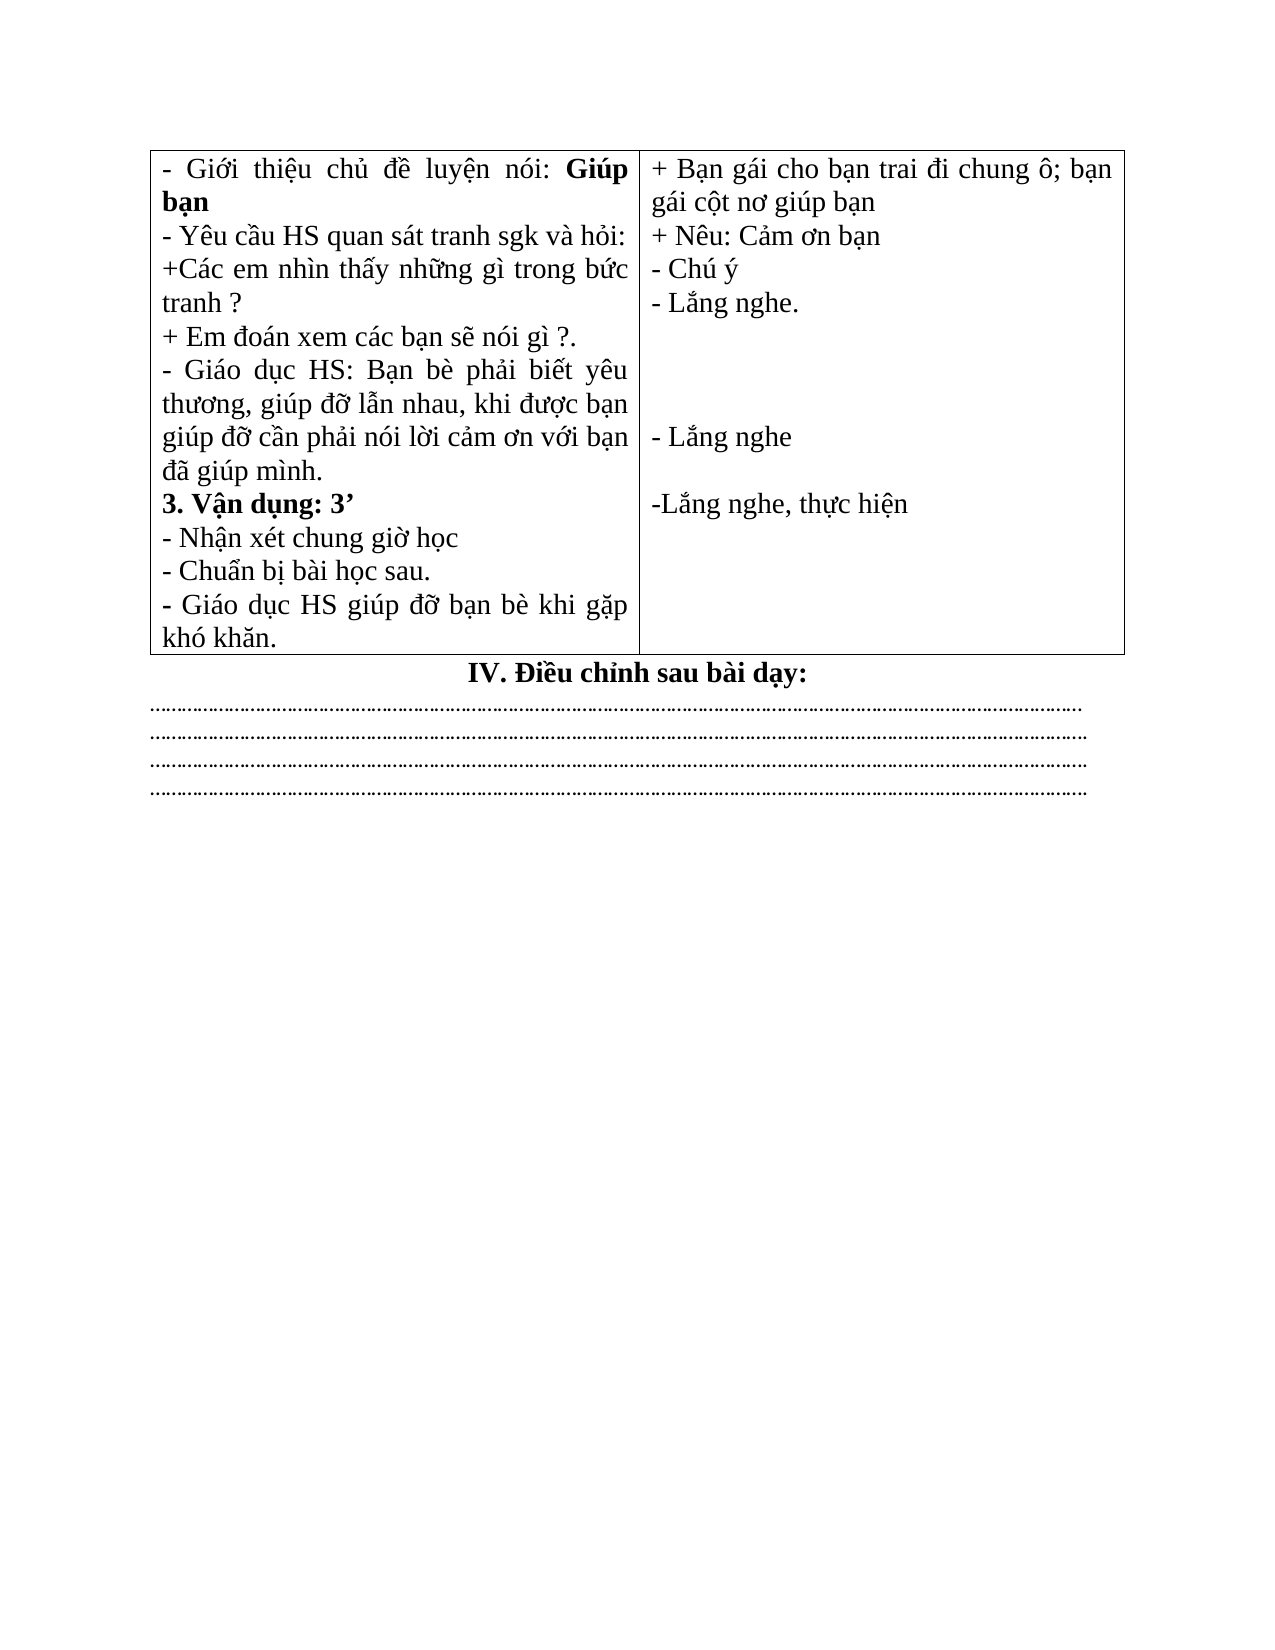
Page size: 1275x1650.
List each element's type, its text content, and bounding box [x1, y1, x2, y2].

text ……………………………………………………………………………………………………………………………………………………………. [150, 773, 1125, 801]
text IV. Điều chỉnh sau bài dạy: [150, 655, 1125, 689]
text ……………………………………………………………………………………………………………………………………………………………. [150, 717, 1125, 745]
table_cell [640, 151, 1124, 654]
text ……………………………………………………………………………………………………………………………………………………………. [150, 745, 1125, 773]
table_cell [151, 151, 639, 654]
text …………………………………………………………………………………………………………………………………………………………… [150, 689, 1125, 717]
